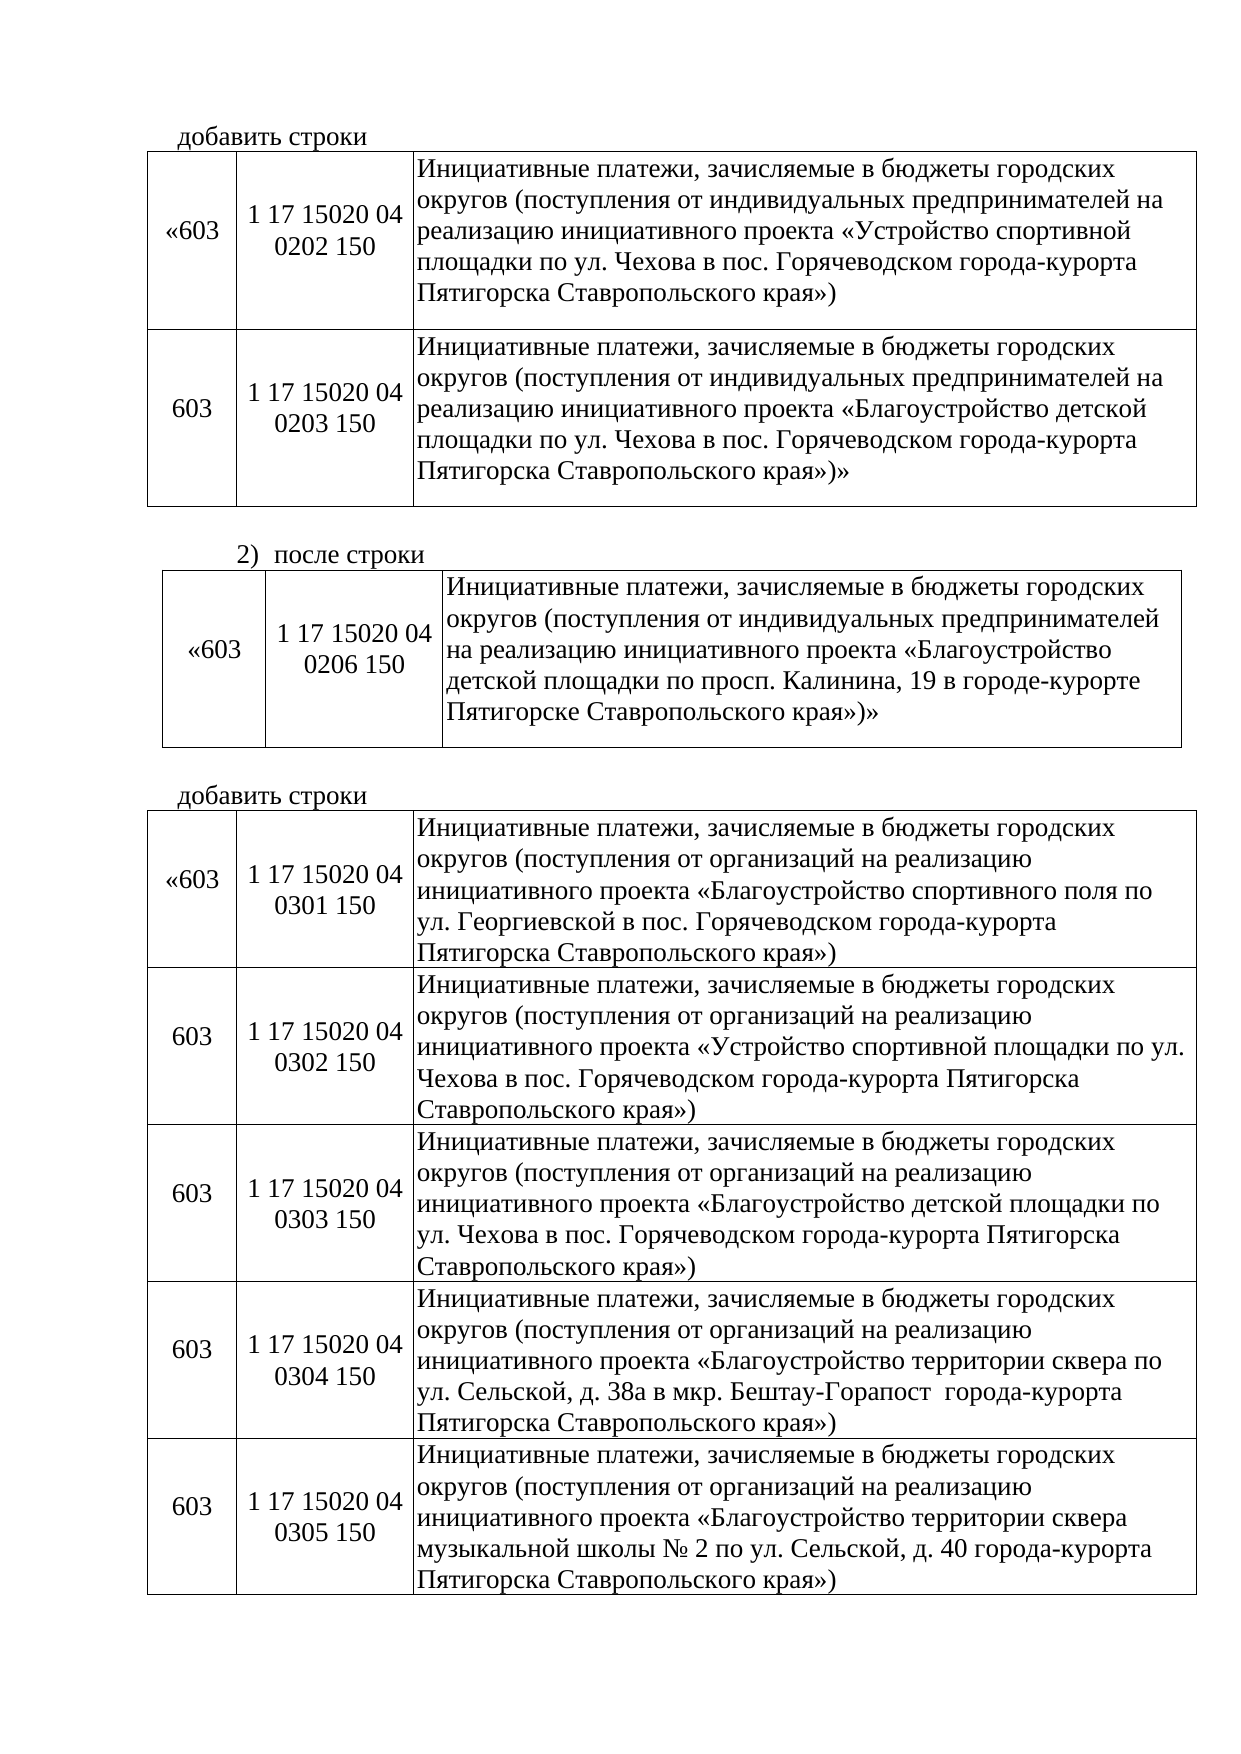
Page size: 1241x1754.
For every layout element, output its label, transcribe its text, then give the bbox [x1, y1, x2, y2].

table_cell Инициативные платежи, зачисляемые в бюджеты городских округов (поступления от организаций на реализацию инициативного проекта «Благоустройство детской площадки по ул. Чехова в пос. Горячеводском города-курорта Пятигорска Ставропольского края») [414, 1125, 1196, 1281]
table_header 1 17 15020 04 0206 150 [266, 571, 442, 747]
table_cell Инициативные платежи, зачисляемые в бюджеты городских округов (поступления от индивидуальных предпринимателей на реализацию инициативного проекта «Благоустройство детской площадки по ул. Чехова в пос. Горячеводском города-курорта Пятигорска Ставропольского края»)» [414, 330, 1196, 506]
table_header «603 [148, 811, 236, 967]
table_cell 603 [148, 1439, 236, 1594]
table_cell 603 [148, 330, 236, 506]
text добавить строки [177, 120, 1122, 151]
table_cell 603 [148, 1125, 236, 1281]
table_header 1 17 15020 04 0202 150 [237, 152, 413, 328]
table_header Инициативные платежи, зачисляемые в бюджеты городских округов (поступления от организаций на реализацию инициативного проекта «Благоустройство спортивного поля по ул. Георгиевской в пос. Горячеводском города-курорта Пятигорска Ставропольского края») [414, 811, 1196, 967]
table_header Инициативные платежи, зачисляемые в бюджеты городских округов (поступления от индивидуальных предпринимателей на реализацию инициативного проекта «Устройство спортивной площадки по ул. Чехова в пос. Горячеводском города-курорта Пятигорска Ставропольского края») [414, 152, 1196, 328]
table_cell 603 [148, 1282, 236, 1437]
list после строки [236, 538, 1122, 569]
table_cell 1 17 15020 04 0303 150 [237, 1125, 413, 1281]
table_cell Инициативные платежи, зачисляемые в бюджеты городских округов (поступления от организаций на реализацию инициативного проекта «Благоустройство территории сквера по ул. Сельской, д. 38а в мкр. Бештау-Горапост города-курорта Пятигорска Ставропольского края») [414, 1282, 1196, 1437]
text добавить строки [177, 779, 1122, 810]
table_cell 1 17 15020 04 0305 150 [237, 1439, 413, 1594]
table_cell Инициативные платежи, зачисляемые в бюджеты городских округов (поступления от организаций на реализацию инициативного проекта «Устройство спортивной площадки по ул. Чехова в пос. Горячеводском города-курорта Пятигорска Ставропольского края») [414, 968, 1196, 1124]
table_cell 1 17 15020 04 0302 150 [237, 968, 413, 1124]
table_cell Инициативные платежи, зачисляемые в бюджеты городских округов (поступления от организаций на реализацию инициативного проекта «Благоустройство территории сквера музыкальной школы № 2 по ул. Сельской, д. 40 города-курорта Пятигорска Ставропольского края») [414, 1439, 1196, 1594]
table_header 1 17 15020 04 0301 150 [237, 811, 413, 967]
table_cell 1 17 15020 04 0304 150 [237, 1282, 413, 1437]
table_header «603 [163, 571, 265, 747]
table_header «603 [148, 152, 236, 328]
table_cell 603 [148, 968, 236, 1124]
table_cell 1 17 15020 04 0203 150 [237, 330, 413, 506]
table_header Инициативные платежи, зачисляемые в бюджеты городских округов (поступления от индивидуальных предпринимателей на реализацию инициативного проекта «Благоустройство детской площадки по просп. Калинина, 19 в городе-курорте Пятигорске Ставропольского края»)» [443, 571, 1181, 747]
